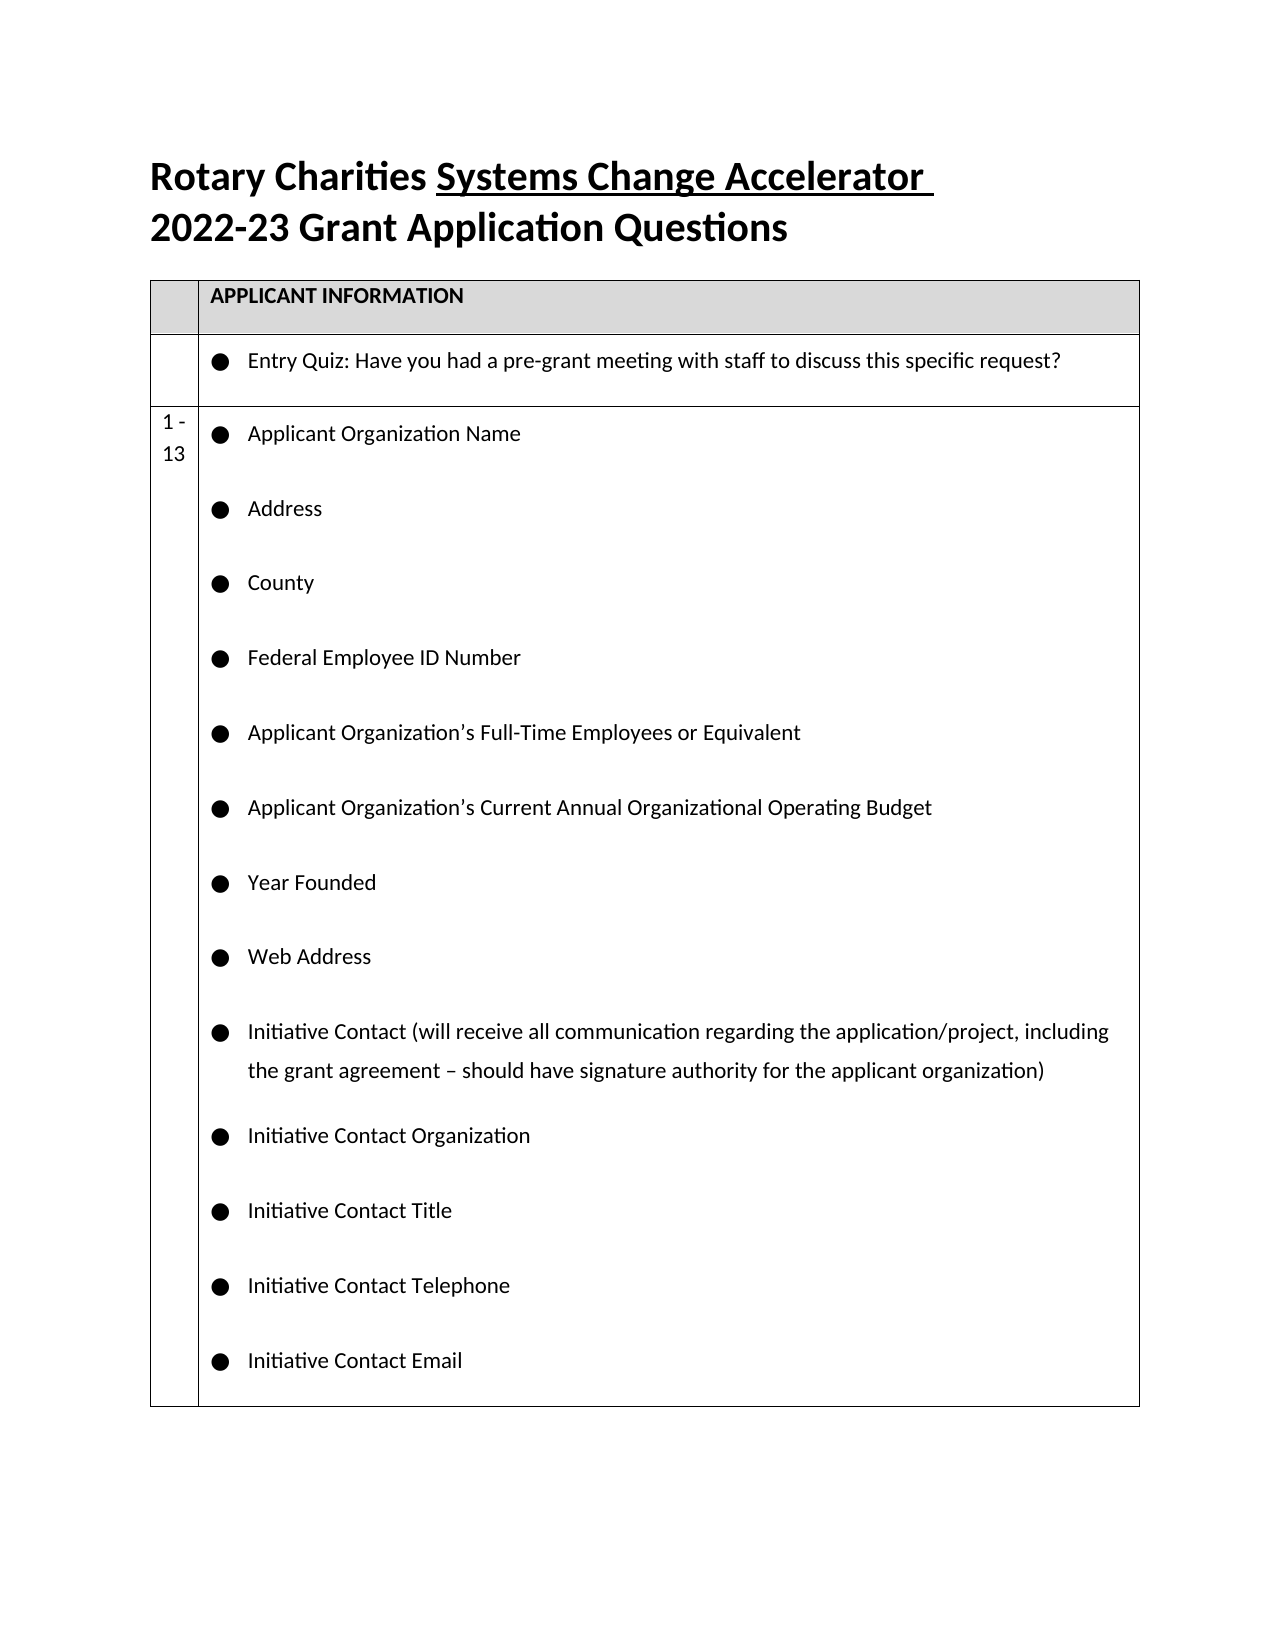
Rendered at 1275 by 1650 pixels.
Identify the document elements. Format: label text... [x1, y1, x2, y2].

table_header [151, 281, 198, 333]
table_cell Entry Quiz: Have you had a pre-grant meeting with staff to discuss this specific request? [199, 335, 1139, 406]
table_header APPLICANT INFORMATION [199, 281, 1139, 333]
text 2022-23 Grant Application Questions [150, 201, 1125, 252]
table_cell [151, 335, 198, 406]
table_cell Applicant Organization Name Address County Federal Employee ID Number Applicant Organization’s Full-Time Employees or Equivalent Applicant Organization’s Current Annual Organizational Operating Budget Year Founded Web Address Initiative Contact (will receive all communication regarding the application/project, including the grant agreement – should have signature authority for the applicant organization) Initiative Contact Organization Initiative Contact Title Initiative Contact Telephone Initiative Contact Email [199, 407, 1139, 1406]
table_cell 1 - 13 [151, 407, 198, 1406]
text Rotary Charities Systems Change Accelerator [150, 150, 1125, 201]
